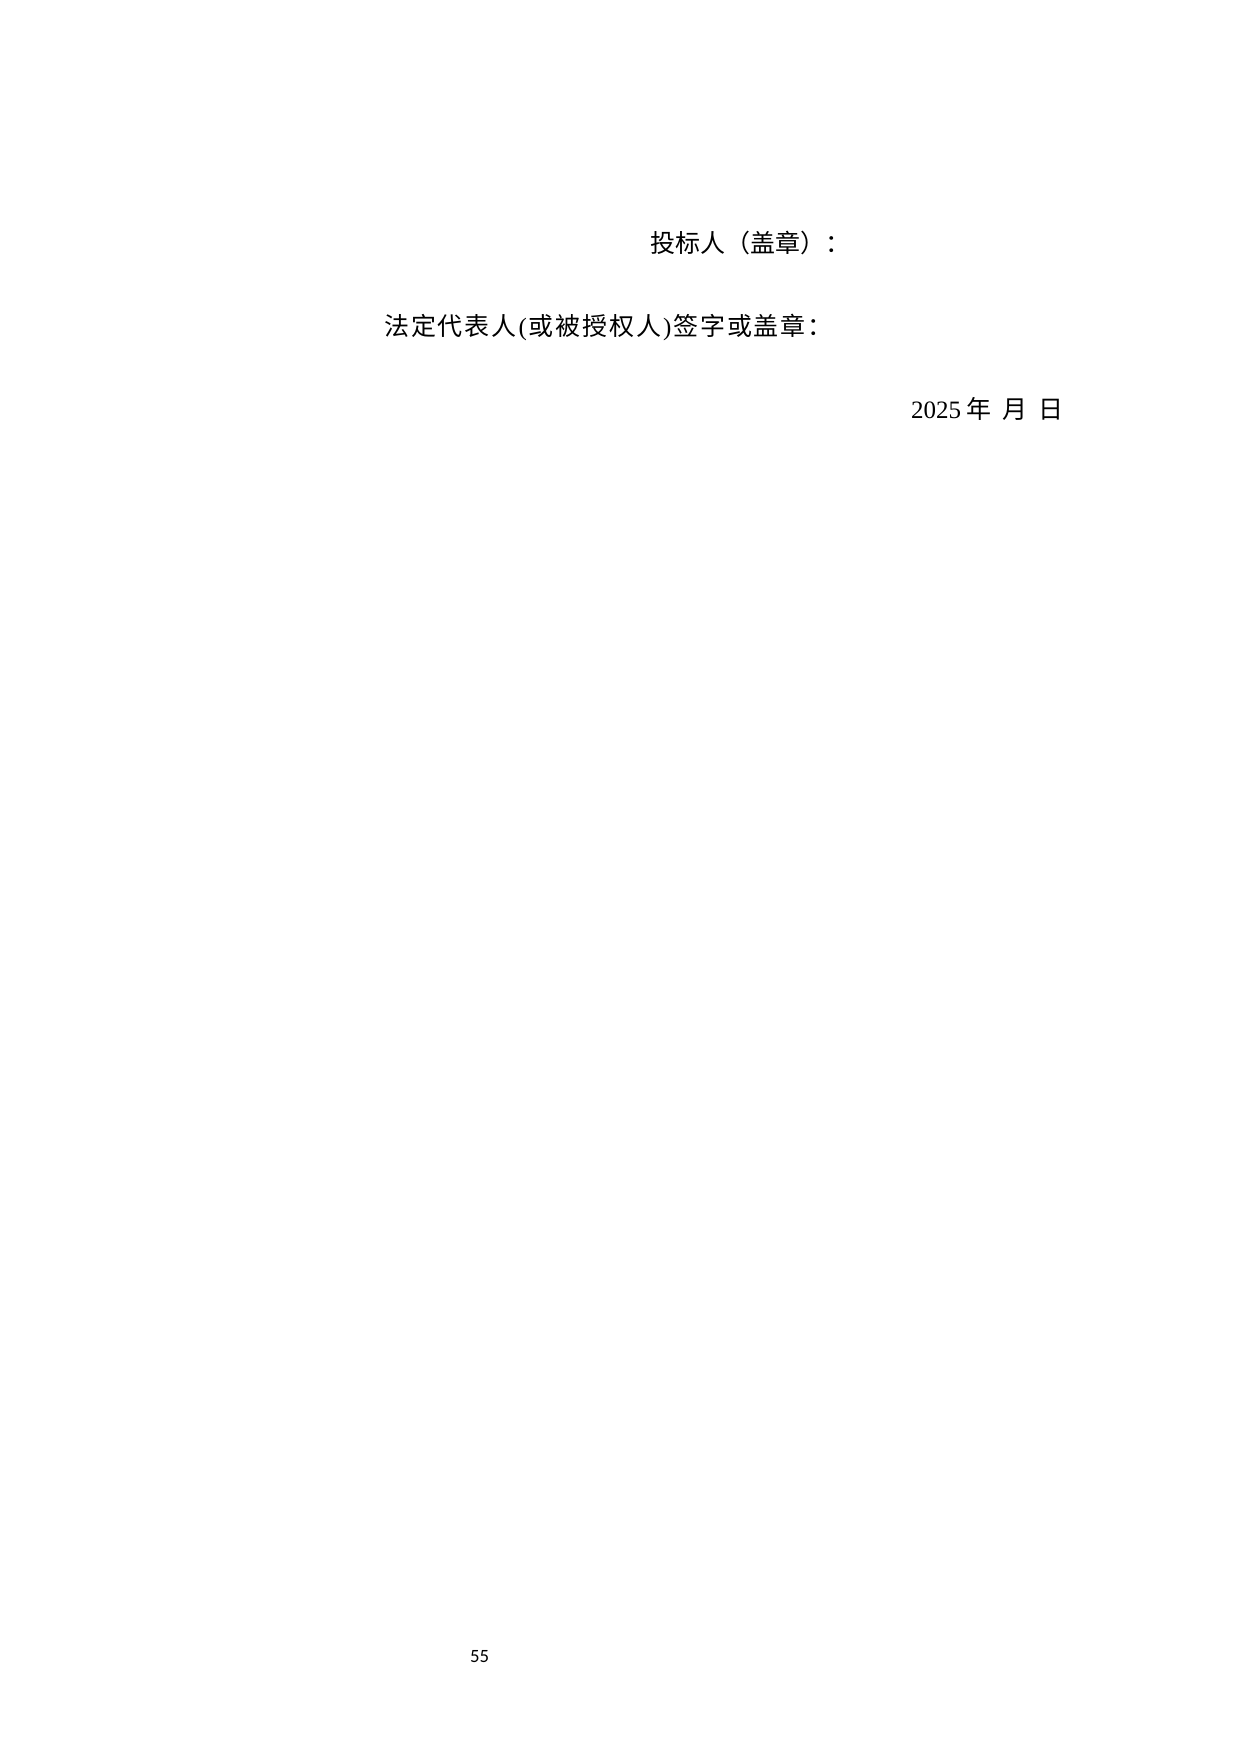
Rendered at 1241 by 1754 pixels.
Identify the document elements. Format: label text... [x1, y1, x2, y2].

text 2025年 月 日 [177, 376, 1063, 441]
text 投标人（盖章）： [177, 209, 963, 274]
text 法定代表人(或被授权人)签字或盖章： [177, 292, 1063, 357]
